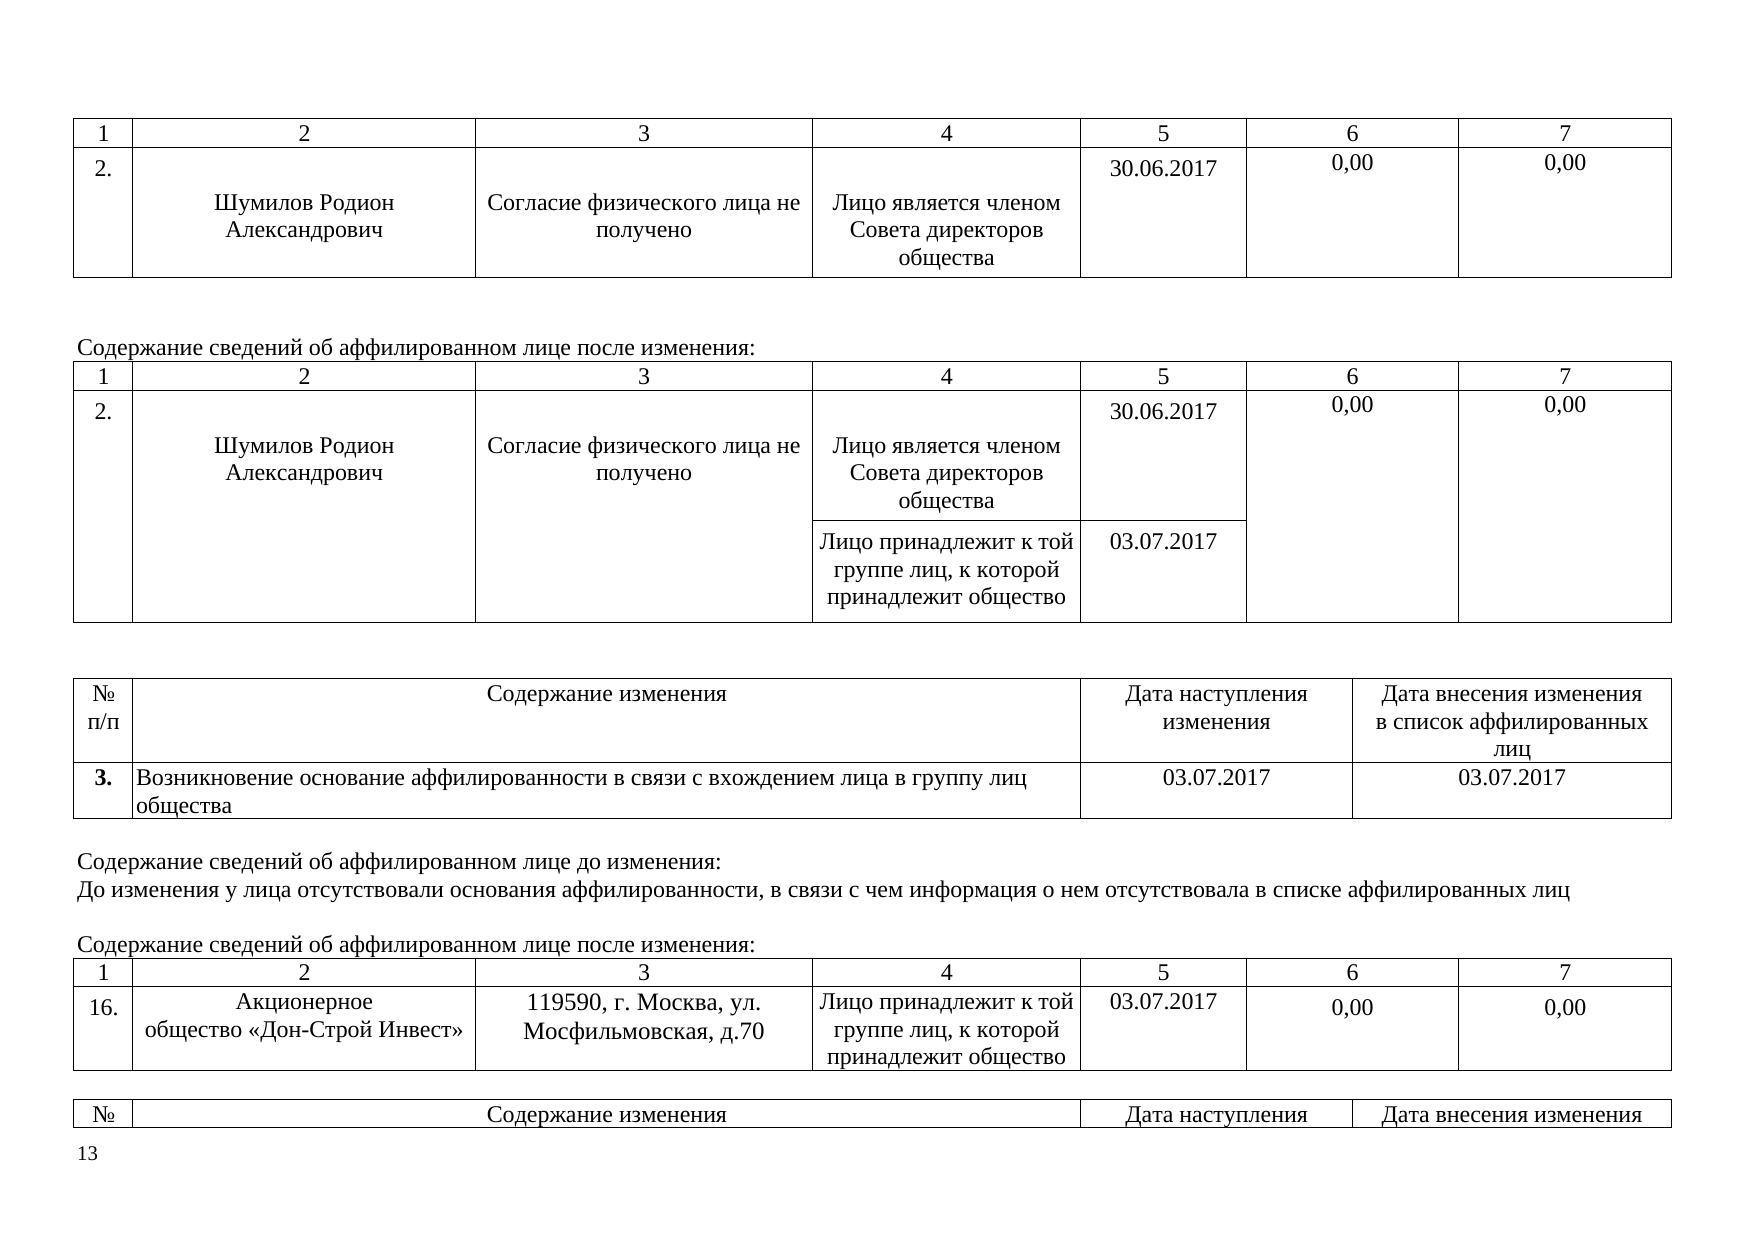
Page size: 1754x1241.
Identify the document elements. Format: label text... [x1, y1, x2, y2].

table_cell 0,00 [1459, 391, 1671, 622]
table_cell 0,00 [1247, 987, 1458, 1070]
table_header 6 [1247, 362, 1458, 389]
table_cell 16. [74, 987, 132, 1070]
table_header Содержание изменения [133, 679, 1080, 762]
table_header 7 [1459, 362, 1671, 389]
table_header 3 [476, 959, 812, 986]
table_cell 119590, г. Москва, ул. Мосфильмовская, д.70 [476, 987, 812, 1070]
table_cell Шумилов Родион Александрович [133, 148, 475, 277]
table_header 2 [133, 119, 475, 147]
table_cell 0,00 [1459, 148, 1671, 277]
table_header 5 [1081, 959, 1246, 986]
table_header Дата внесения изменения в список аффилированных лиц [1353, 679, 1671, 762]
table_cell Акционерное общество «Дон-Строй Инвест» [133, 987, 475, 1070]
text Содержание сведений об аффилированном лице после изменения: [77, 930, 1695, 957]
table_header 7 [1459, 119, 1671, 147]
text Содержание сведений об аффилированном лице после изменения: [77, 333, 1695, 361]
table_cell 0,00 [1459, 987, 1671, 1070]
text Содержание сведений об аффилированном лице до изменения: [77, 847, 1695, 874]
table_header 4 [813, 362, 1080, 389]
table_header Дата наступления изменения [1081, 679, 1352, 762]
table_cell 2. [74, 391, 132, 622]
table_cell 03.07.2017 [1081, 521, 1246, 622]
table_header 1 [74, 119, 132, 147]
table_cell 03.07.2017 [1081, 763, 1352, 818]
table_cell 0,00 [1247, 148, 1458, 277]
table_cell Лицо принадлежит к той группе лиц, к которой принадлежит общество [813, 987, 1080, 1070]
table_cell Возникновение основание аффилированности в связи с вхождением лица в группу лиц общества [133, 763, 1080, 818]
table_header 6 [1247, 959, 1458, 986]
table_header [133, 1100, 1080, 1127]
table_cell Лицо принадлежит к той группе лиц, к которой принадлежит общество [813, 521, 1080, 622]
table_header 6 [1247, 119, 1458, 147]
table_cell 30.06.2017 [1081, 391, 1246, 520]
table_cell 0,00 [1247, 391, 1458, 622]
table_cell Лицо является членом Совета директоров общества [813, 391, 1080, 520]
table_cell 03.07.2017 [1353, 763, 1671, 818]
table_cell 03.07.2017 [1081, 987, 1246, 1070]
table_header 3 [476, 119, 812, 147]
table_header № п/п [74, 1100, 132, 1127]
table_cell Согласие физического лица не получено [476, 391, 812, 622]
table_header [1353, 1100, 1671, 1127]
table_header 3 [476, 362, 812, 389]
table_header 4 [813, 119, 1080, 147]
table_header 2 [133, 362, 475, 389]
table_header 1 [74, 362, 132, 389]
table_header 4 [813, 959, 1080, 986]
table_header 2 [133, 959, 475, 986]
text До изменения у лица отсутствовали основания аффилированности, в связи с чем информация о нем отсутствовала в списке аффилированных лиц [77, 874, 1695, 902]
table_header 1 [74, 959, 132, 986]
table_header 7 [1459, 959, 1671, 986]
table_header 5 [1081, 362, 1246, 389]
table_header № п/п [74, 679, 132, 762]
table_cell Шумилов Родион Александрович [133, 391, 475, 622]
table_cell Согласие физического лица не получено [476, 148, 812, 277]
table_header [1081, 1100, 1352, 1127]
table_cell 3. [74, 763, 132, 818]
table_cell Лицо является членом Совета директоров общества [813, 148, 1080, 277]
table_cell 30.06.2017 [1081, 148, 1246, 277]
table_cell 2. [74, 148, 132, 277]
table_header 5 [1081, 119, 1246, 147]
